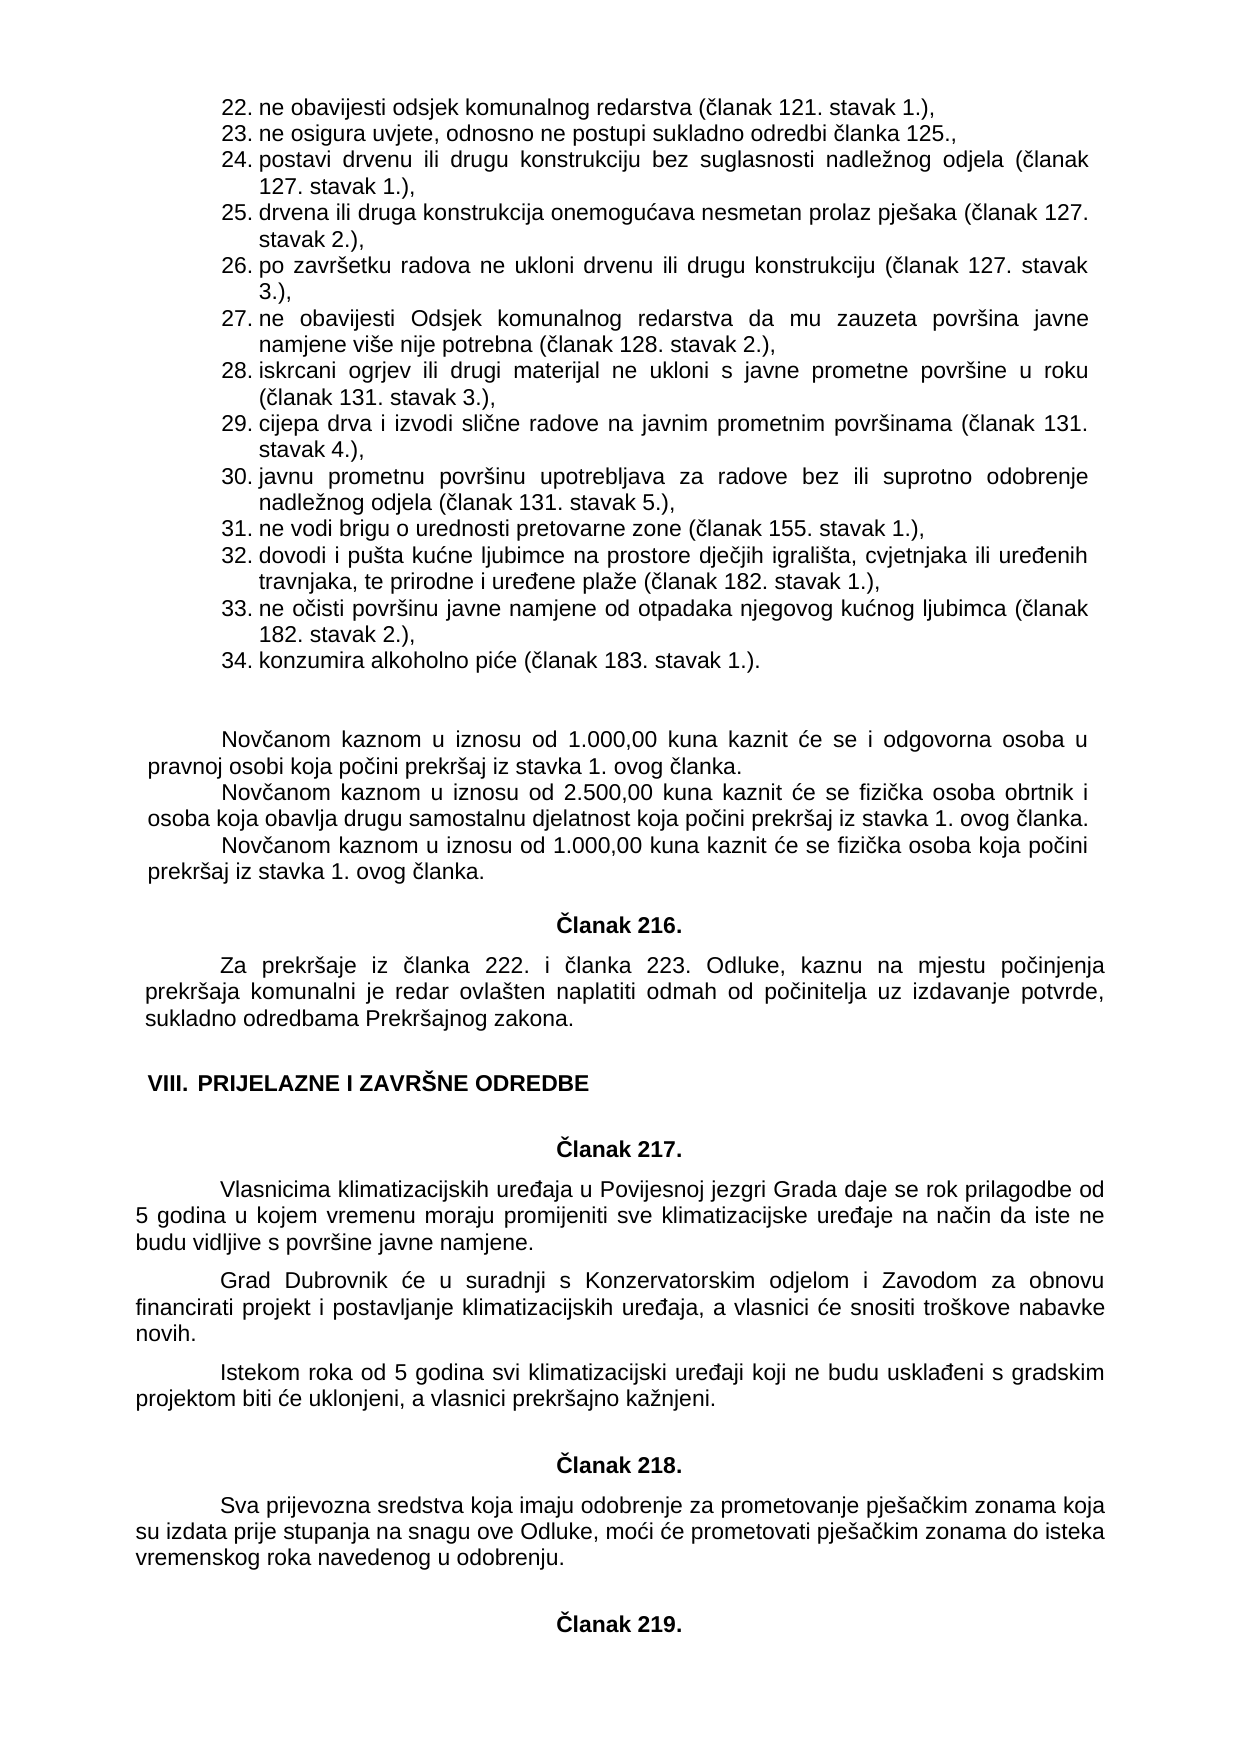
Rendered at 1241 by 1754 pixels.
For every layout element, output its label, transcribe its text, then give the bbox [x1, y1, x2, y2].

list cijepa drva i izvodi slične radove na javnim prometnim površinama (članak 131. stavak 4.), [221, 410, 1089, 463]
list ne obavijesti Odsjek komunalnog redarstva da mu zauzeta površina javne namjene više nije potrebna (članak 128. stavak 2.), [221, 304, 1089, 357]
text Vlasnicima klimatizacijskih uređaja u Povijesnoj jezgri Grada daje se rok prilagodbe od 5 godina u kojem vremenu moraju promijeniti sve klimatizacijske uređaje na način da iste ne budu vidljive s površine javne namjene. [135, 1176, 1106, 1255]
list ne očisti površinu javne namjene od otpadaka njegovog kućnog ljubimca (članak 182. stavak 2.), [221, 594, 1089, 647]
text Novčanom kaznom u iznosu od 2.500,00 kuna kaznit će se fizička osoba obrtnik i osoba koja obavlja drugu samostalnu djelatnost koja počini prekršaj iz stavka 1. ovog članka. [147, 779, 1089, 832]
list drvena ili druga konstrukcija onemogućava nesmetan prolaz pješaka (članak 127. stavak 2.), [221, 199, 1089, 252]
list konzumira alkoholno piće (članak 183. stavak 1.). [221, 647, 1089, 673]
list ne osigura uvjete, odnosno ne postupi sukladno odredbi članka 125., [221, 120, 1089, 146]
text Novčanom kaznom u iznosu od 1.000,00 kuna kaznit će se i odgovorna osoba u pravnoj osobi koja počini prekršaj iz stavka 1. ovog članka. [147, 726, 1089, 779]
subtitle PRIJELAZNE I ZAVRŠNE ODREDBE [147, 1070, 1106, 1096]
list ne vodi brigu o urednosti pretovarne zone (članak 155. stavak 1.), [221, 515, 1089, 542]
text Istekom roka od 5 godina svi klimatizacijski uređaji koji ne budu usklađeni s gradskim projektom biti će uklonjeni, a vlasnici prekršajno kažnjeni. [135, 1359, 1106, 1412]
text Novčanom kaznom u iznosu od 1.000,00 kuna kaznit će se fizička osoba koja počini prekršaj iz stavka 1. ovog članka. [147, 832, 1089, 884]
text Grad Dubrovnik će u suradnji s Konzervatorskim odjelom i Zavodom za obnovu financirati projekt i postavljanje klimatizacijskih uređaja, a vlasnici će snositi troškove nabavke novih. [135, 1267, 1106, 1347]
list iskrcani ogrjev ili drugi materijal ne ukloni s javne prometne površine u roku (članak 131. stavak 3.), [221, 357, 1089, 410]
subtitle Članak 218. [556, 1451, 1106, 1479]
list postavi drvenu ili drugu konstrukciju bez suglasnosti nadležnog odjela (članak 127. stavak 1.), [221, 146, 1089, 199]
text Sva prijevozna sredstva koja imaju odobrenje za prometovanje pješačkim zonama koja su izdata prije stupanja na snagu ove Odluke, moći će prometovati pješačkim zonama do isteka vremenskog roka navedenog u odobrenju. [135, 1492, 1106, 1571]
subtitle Članak 219. [556, 1609, 1106, 1638]
list javnu prometnu površinu upotrebljava za radove bez ili suprotno odobrenje nadležnog odjela (članak 131. stavak 5.), [221, 463, 1089, 515]
list ne obavijesti odsjek komunalnog redarstva (članak 121. stavak 1.), [221, 94, 1089, 120]
subtitle Članak 216. [556, 911, 1106, 939]
list dovodi i pušta kućne ljubimce na prostore dječjih igrališta, cvjetnjaka ili uređenih travnjaka, te prirodne i uređene plaže (članak 182. stavak 1.), [221, 542, 1089, 594]
text Za prekršaje iz članka 222. i članka 223. Odluke, kaznu na mjestu počinjenja prekršaja komunalni je redar ovlašten naplatiti odmah od počinitelja uz izdavanje potvrde, sukladno odredbama Prekršajnog zakona. [145, 952, 1106, 1031]
subtitle Članak 217. [556, 1135, 1106, 1163]
list po završetku radova ne ukloni drvenu ili drugu konstrukciju (članak 127. stavak 3.), [221, 252, 1089, 304]
